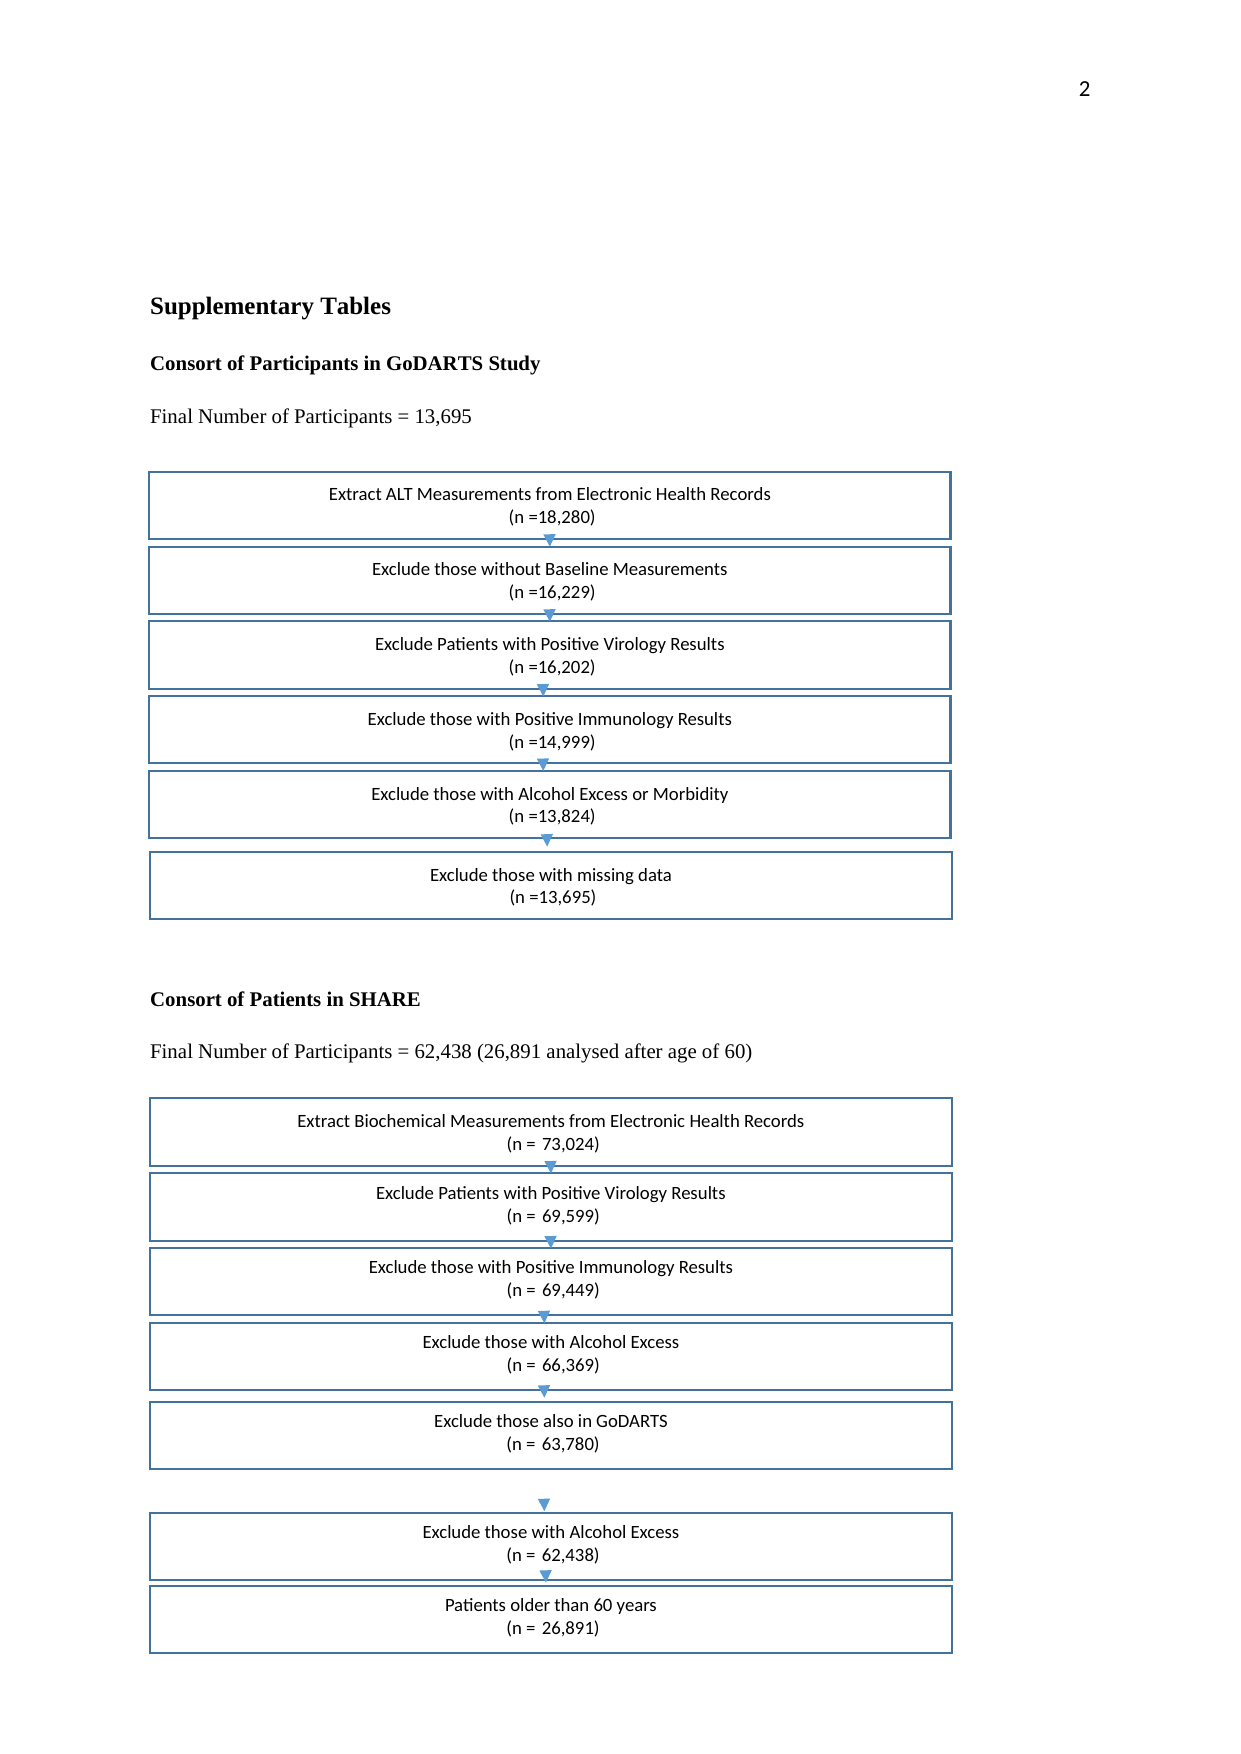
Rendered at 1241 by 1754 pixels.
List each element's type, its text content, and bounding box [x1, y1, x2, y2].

text Consort of Patients in SHARE [150, 987, 1090, 1011]
text Supplementary Tables [150, 291, 1090, 320]
text Consort of Participants in GoDARTS Study [150, 351, 1090, 375]
text Final Number of Participants = 13,695 [150, 404, 1090, 428]
text Final Number of Participants = 62,438 (26,891 analysed after age of 60) [150, 1039, 1090, 1063]
